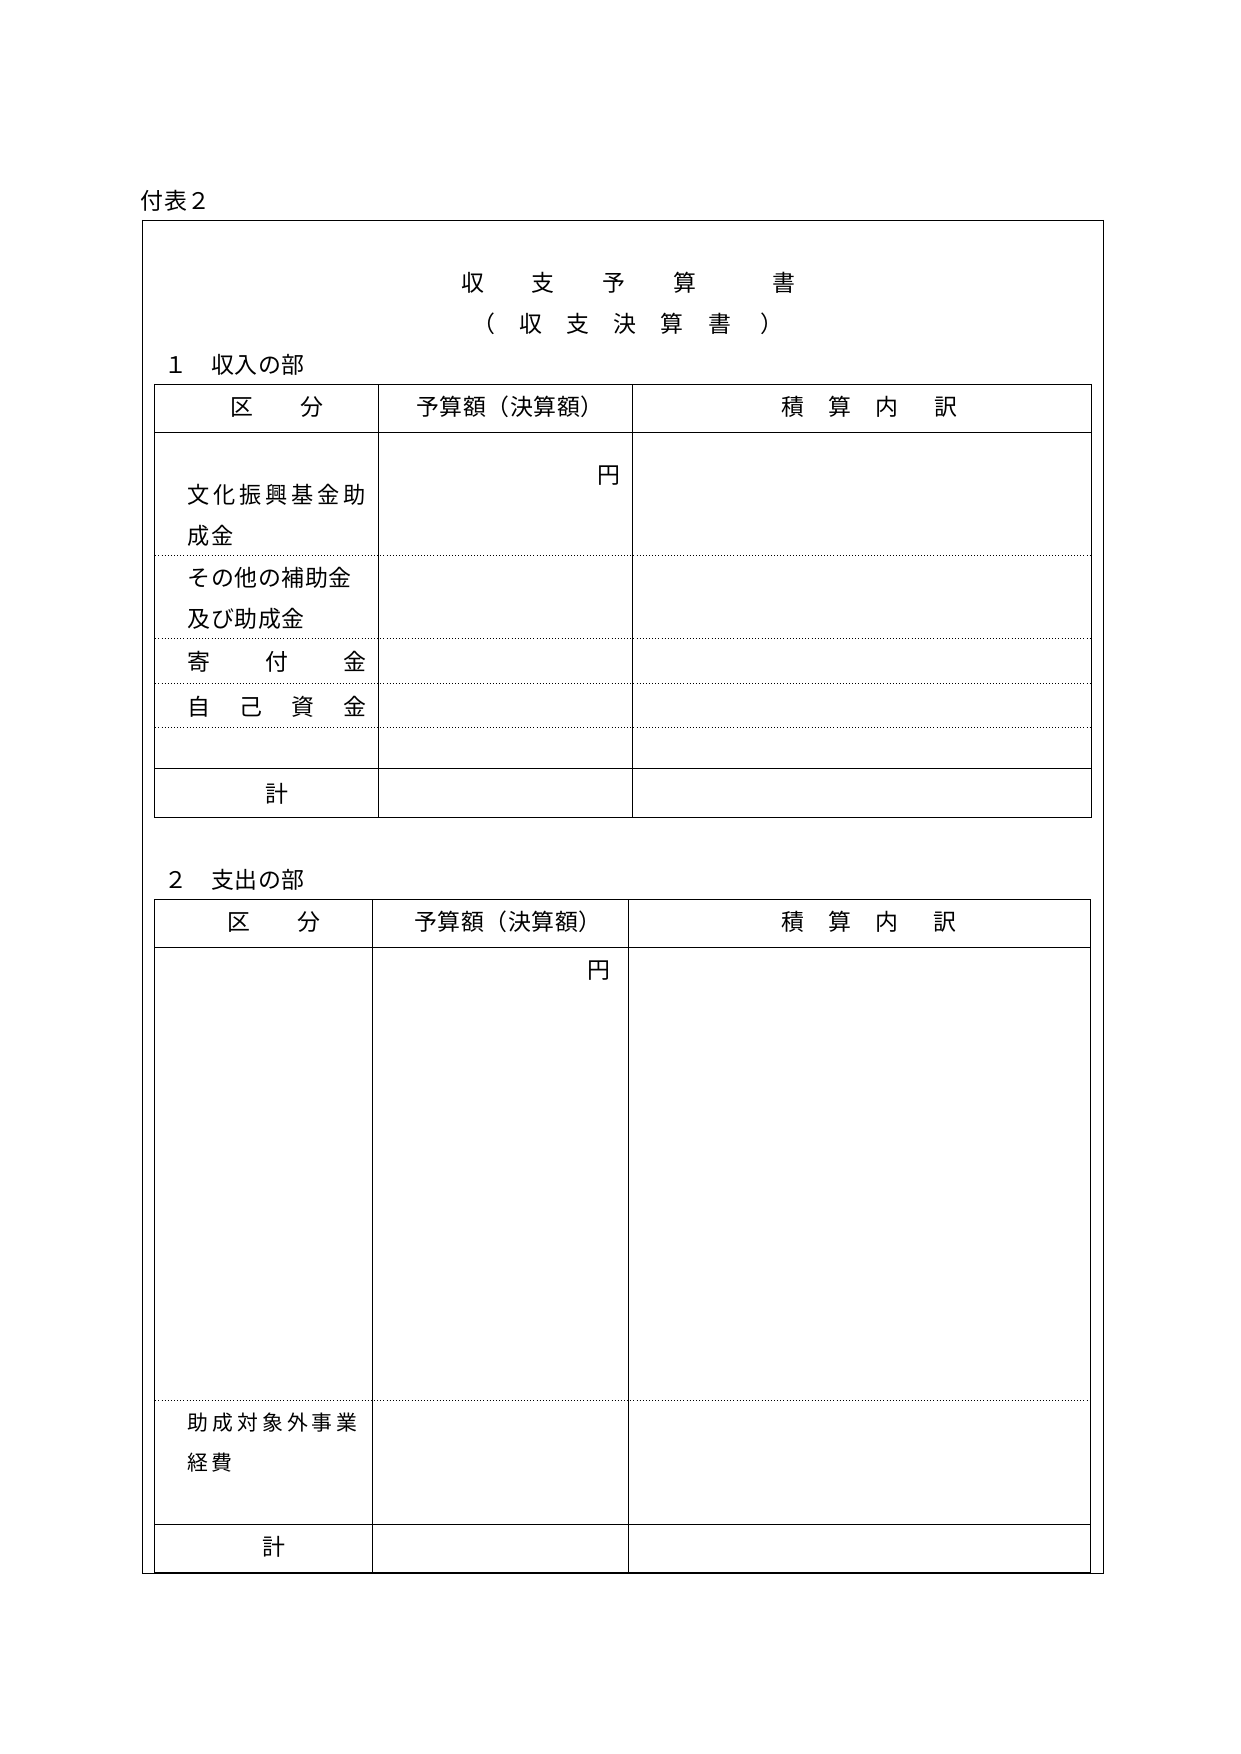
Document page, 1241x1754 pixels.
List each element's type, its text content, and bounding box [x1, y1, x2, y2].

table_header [143, 221, 1103, 1573]
text 付表２ [140, 179, 1106, 220]
